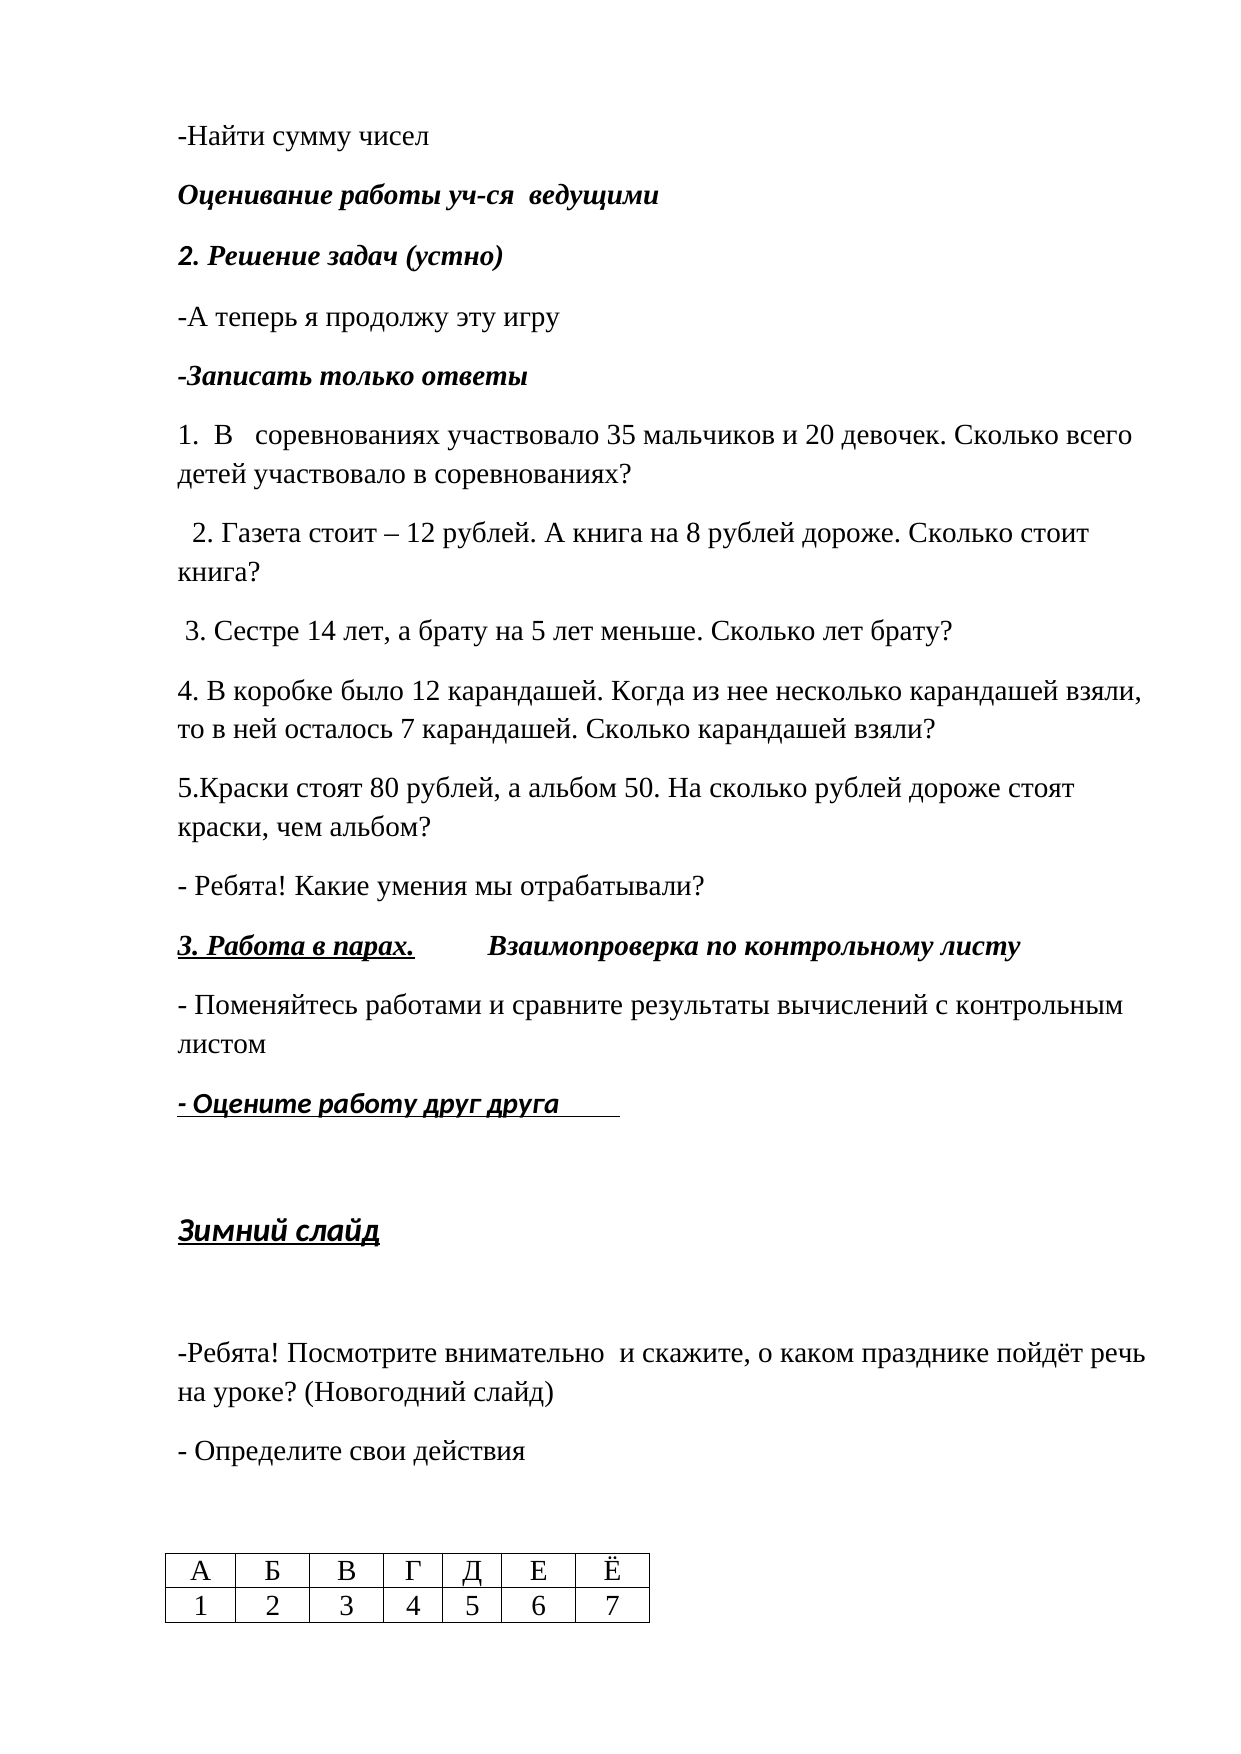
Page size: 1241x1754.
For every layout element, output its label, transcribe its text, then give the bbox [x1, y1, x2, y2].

table_cell 5 [443, 1588, 501, 1622]
table_header А [166, 1554, 235, 1587]
table_header Б [236, 1554, 309, 1587]
text -Записать только ответы [177, 358, 1152, 392]
text 4. В коробке было 12 карандашей. Когда из нее несколько карандашей взяли, то в ней осталось 7 карандашей. Сколько карандашей взяли? [177, 673, 1152, 745]
text - Ребята! Какие умения мы отрабатывали? [177, 868, 1152, 902]
table_cell 4 [384, 1588, 442, 1622]
text - Поменяйтесь работами и сравните результаты вычислений с контрольным листом [177, 987, 1152, 1059]
text -Ребята! Посмотрите внимательно и скажите, о каком празднике пойдёт речь на уроке? (Новогодний слайд) [177, 1336, 1152, 1408]
table_header Г [384, 1554, 442, 1587]
text 2. Решение задач (устно) [177, 237, 1152, 272]
text 5.Краски стоят 80 рублей, а альбом 50. На сколько рублей дороже стоят краски, чем альбом? [177, 771, 1152, 843]
table_header Д [443, 1554, 501, 1587]
text 1. В соревнованиях участвовало 35 мальчиков и 20 девочек. Сколько всего детей участвовало в соревнованиях? [177, 417, 1152, 489]
text - Определите свои действия [177, 1433, 1152, 1467]
text Оценивание работы уч-ся ведущими [177, 177, 1152, 211]
table_header Ё [576, 1554, 649, 1587]
text 2. Газета стоит – 12 рублей. А книга на 8 рублей дороже. Сколько стоит книга? [177, 515, 1152, 587]
text - Оцените работу друг друга [177, 1085, 1152, 1121]
table_cell 6 [502, 1588, 575, 1622]
text 3. Работа в парах. Взаимопроверка по контрольному листу [177, 928, 1152, 961]
table_cell 3 [310, 1588, 383, 1622]
table_header Е [502, 1554, 575, 1587]
table_cell 2 [236, 1588, 309, 1622]
table_header В [310, 1554, 383, 1587]
text Зимний слайд [177, 1209, 1152, 1249]
table_cell 1 [166, 1588, 235, 1622]
text -А теперь я продолжу эту игру [177, 299, 1152, 332]
text 3. Сестре 14 лет, а брату на 5 лет меньше. Сколько лет брату? [177, 613, 1152, 647]
table_cell 7 [576, 1588, 649, 1622]
text -Найти сумму чисел [177, 118, 1152, 152]
